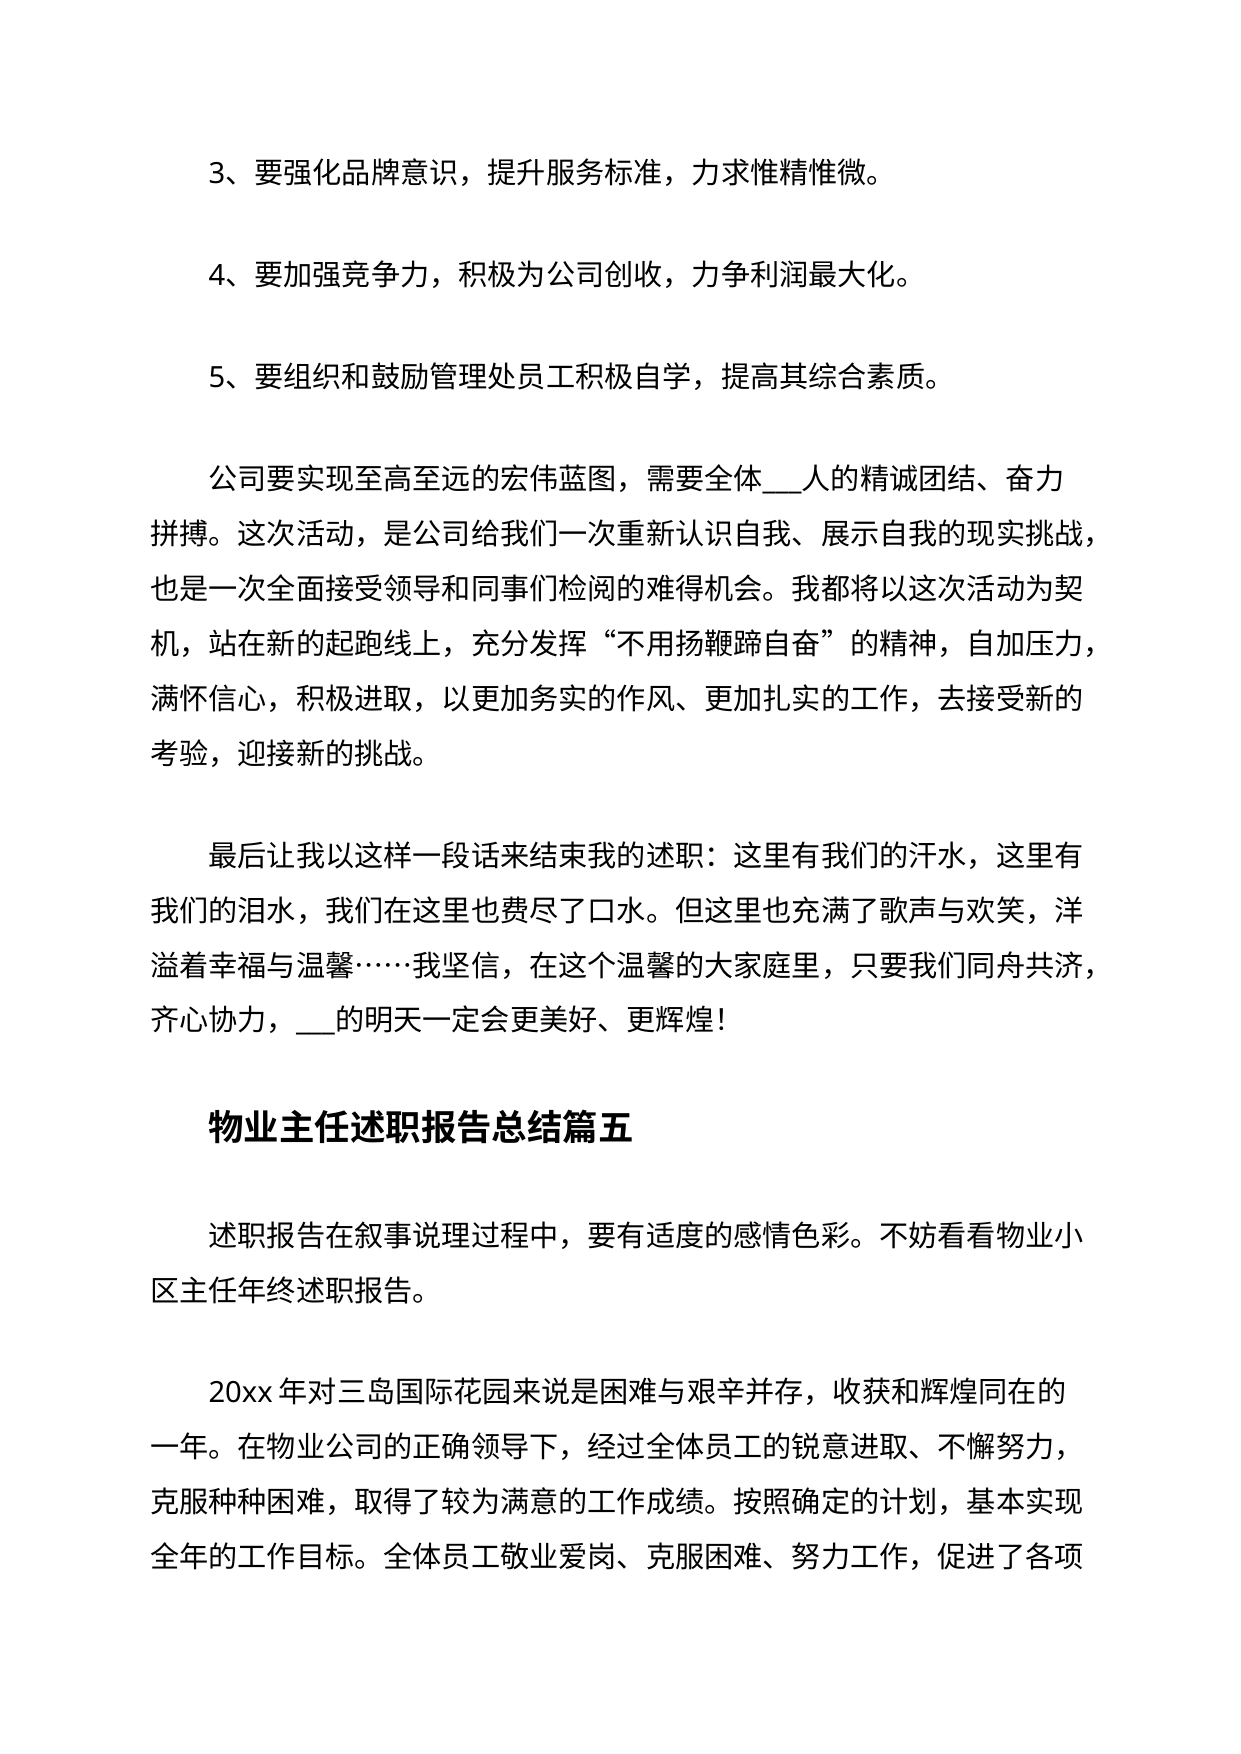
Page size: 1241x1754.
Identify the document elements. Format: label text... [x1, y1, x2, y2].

text 3、要强化品牌意识，提升服务标准，力求惟精惟微。 [150, 150, 1090, 192]
text 5、要组织和鼓励管理处员工积极自学，提高其综合素质。 [150, 354, 1090, 396]
text 述职报告在叙事说理过程中，要有适度的感情色彩。不妨看看物业小区主任年终述职报告。 [150, 1212, 1090, 1309]
text 最后让我以这样一段话来结束我的述职：这里有我们的汗水，这里有我们的泪水，我们在这里也费尽了口水。但这里也充满了歌声与欢笑，洋溢着幸福与温馨……我坚信，在这个温馨的大家庭里，只要我们同舟共济，齐心协力，___的明天一定会更美好、更辉煌！ [150, 832, 1090, 1039]
text 公司要实现至高至远的宏伟蓝图，需要全体___人的精诚团结、奋力拼搏。这次活动，是公司给我们一次重新认识自我、展示自我的现实挑战，也是一次全面接受领导和同事们检阅的难得机会。我都将以这次活动为契机，站在新的起跑线上，充分发挥“不用扬鞭蹄自奋”的精神，自加压力，满怀信心，积极进取，以更加务实的作风、更加扎实的工作，去接受新的考验，迎接新的挑战。 [150, 456, 1090, 773]
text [150, 1369, 1090, 1576]
text 物业主任述职报告总结篇五 [150, 1099, 1090, 1150]
text 4、要加强竞争力，积极为公司创收，力争利润最大化。 [150, 252, 1090, 294]
